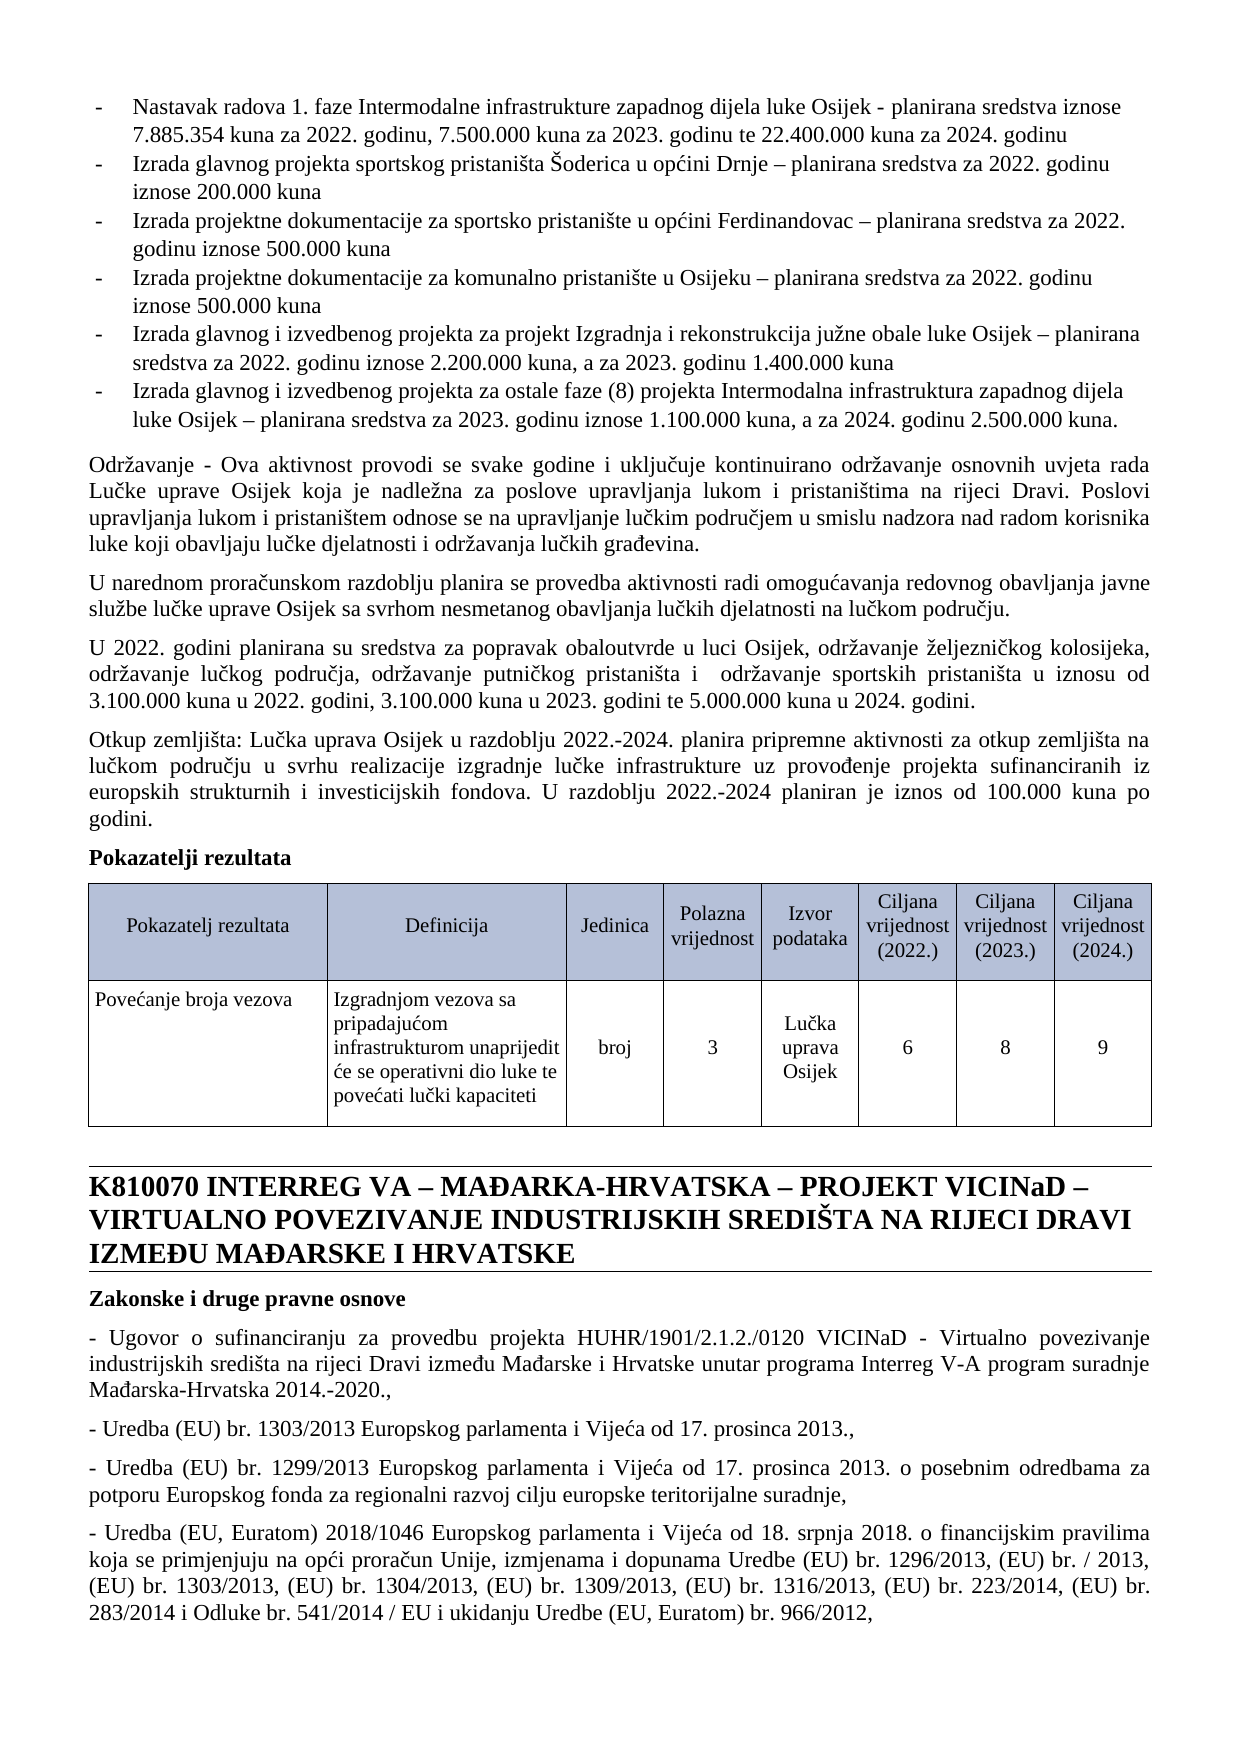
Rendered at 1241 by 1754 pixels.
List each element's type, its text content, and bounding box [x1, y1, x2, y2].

list Nastavak radova 1. faze Intermodalne infrastrukture zapadnog dijela luke Osijek - planirana sredstva iznose 7.885.354 kuna za 2022. godinu, 7.500.000 kuna za 2023. godinu te 22.400.000 kuna za 2024. godinu [95, 93, 1152, 148]
list Izrada glavnog i izvedbenog projekta za projekt Izgradnja i rekonstrukcija južne obale luke Osijek – planirana sredstva za 2022. godinu iznose 2.200.000 kuna, a za 2023. godinu 1.400.000 kuna [95, 321, 1152, 375]
text U narednom proračunskom razdoblju planira se provedba aktivnosti radi omogućavanja redovnog obavljanja javne službe lučke uprave Osijek sa svrhom nesmetanog obavljanja lučkih djelatnosti na lučkom području. [89, 569, 1152, 622]
table_cell Izgradnjom vezova sa pripadajućom infrastrukturom unaprijedit će se operativni dio luke te povećati lučki kapaciteti [328, 981, 566, 1126]
text U 2022. godini planirana su sredstva za popravak obaloutvrde u luci Osijek, održavanje željezničkog kolosijeka, održavanje lučkog područja, održavanje putničkog pristaništa i održavanje sportskih pristaništa u iznosu od 3.100.000 kuna u 2022. godini, 3.100.000 kuna u 2023. godini te 5.000.000 kuna u 2024. godini. [89, 634, 1152, 713]
list Izrada projektne dokumentacije za sportsko pristanište u općini Ferdinandovac – planirana sredstva za 2022. godinu iznose 500.000 kuna [95, 207, 1152, 262]
subtitle Pokazatelji rezultata [89, 843, 1152, 870]
text - Uredba (EU) br. 1299/2013 Europskog parlamenta i Vijeća od 17. prosinca 2013. o posebnim odredbama za potporu Europskog fonda za regionalni razvoj cilju europske teritorijalne suradnje, [89, 1454, 1152, 1507]
table_header Ciljana vrijednost (2022.) [859, 884, 956, 980]
table_header Jedinica [567, 884, 663, 980]
table_cell broj [567, 981, 663, 1126]
list Izrada glavnog projekta sportskog pristaništa Šoderica u općini Drnje – planirana sredstva za 2022. godinu iznose 200.000 kuna [95, 150, 1152, 205]
text Održavanje - Ova aktivnost provodi se svake godine i uključuje kontinuirano održavanje osnovnih uvjeta rada Lučke uprave Osijek koja je nadležna za poslove upravljanja lukom i pristaništima na rijeci Dravi. Poslovi upravljanja lukom i pristaništem odnose se na upravljanje lučkim područjem u smislu nadzora nad radom korisnika luke koji obavljaju lučke djelatnosti i održavanja lučkih građevina. [89, 451, 1152, 556]
text Otkup zemljišta: Lučka uprava Osijek u razdoblju 2022.-2024. planira pripremne aktivnosti za otkup zemljišta na lučkom području u svrhu realizacije izgradnje lučke infrastrukture uz provođenje projekta sufinanciranih iz europskih strukturnih i investicijskih fondova. U razdoblju 2022.-2024 planiran je iznos od 100.000 kuna po godini. [89, 726, 1152, 831]
table_cell Lučka uprava Osijek [762, 981, 858, 1126]
list Izrada projektne dokumentacije za komunalno pristanište u Osijeku – planirana sredstva za 2022. godinu iznose 500.000 kuna [95, 264, 1152, 318]
table_cell 3 [664, 981, 761, 1126]
table_header Ciljana vrijednost (2023.) [957, 884, 1054, 980]
table_cell Povećanje broja vezova [89, 981, 327, 1126]
table_header Ciljana vrijednost (2024.) [1055, 884, 1151, 980]
subtitle Zakonske i druge pravne osnove [89, 1285, 1152, 1311]
list Izrada glavnog i izvedbenog projekta za ostale faze (8) projekta Intermodalna infrastruktura zapadnog dijela luke Osijek – planirana sredstva za 2023. godinu iznose 1.100.000 kuna, a za 2024. godinu 2.500.000 kuna. [95, 377, 1152, 432]
table_cell 6 [859, 981, 956, 1126]
table_header Pokazatelj rezultata [89, 884, 327, 980]
table_header Izvor podataka [762, 884, 858, 980]
subtitle K810070 INTERREG VA – MAĐARKA-HRVATSKA – PROJEKT VICINaD – VIRTUALNO POVEZIVANJE INDUSTRIJSKIH SREDIŠTA NA RIJECI DRAVI IZMEĐU MAĐARSKE I HRVATSKE [89, 1167, 1152, 1271]
table_header Definicija [328, 884, 566, 980]
text - Uredba (EU, Euratom) 2018/1046 Europskog parlamenta i Vijeća od 18. srpnja 2018. o financijskim pravilima koja se primjenjuju na opći proračun Unije, izmjenama i dopunama Uredbe (EU) br. 1296/2013, (EU) br. / 2013, (EU) br. 1303/2013, (EU) br. 1304/2013, (EU) br. 1309/2013, (EU) br. 1316/2013, (EU) br. 223/2014, (EU) br. 283/2014 i Odluke br. 541/2014 / EU i ukidanju Uredbe (EU, Euratom) br. 966/2012, [89, 1519, 1152, 1625]
table_cell 9 [1055, 981, 1151, 1126]
text - Uredba (EU) br. 1303/2013 Europskog parlamenta i Vijeća od 17. prosinca 2013., [89, 1415, 1152, 1442]
table_header Polazna vrijednost [664, 884, 761, 980]
table_cell 8 [957, 981, 1054, 1126]
text - Ugovor o sufinanciranju za provedbu projekta HUHR/1901/2.1.2./0120 VICINaD - Virtualno povezivanje industrijskih središta na rijeci Dravi između Mađarske i Hrvatske unutar programa Interreg V-A program suradnje Mađarska-Hrvatska 2014.-2020., [89, 1324, 1152, 1403]
